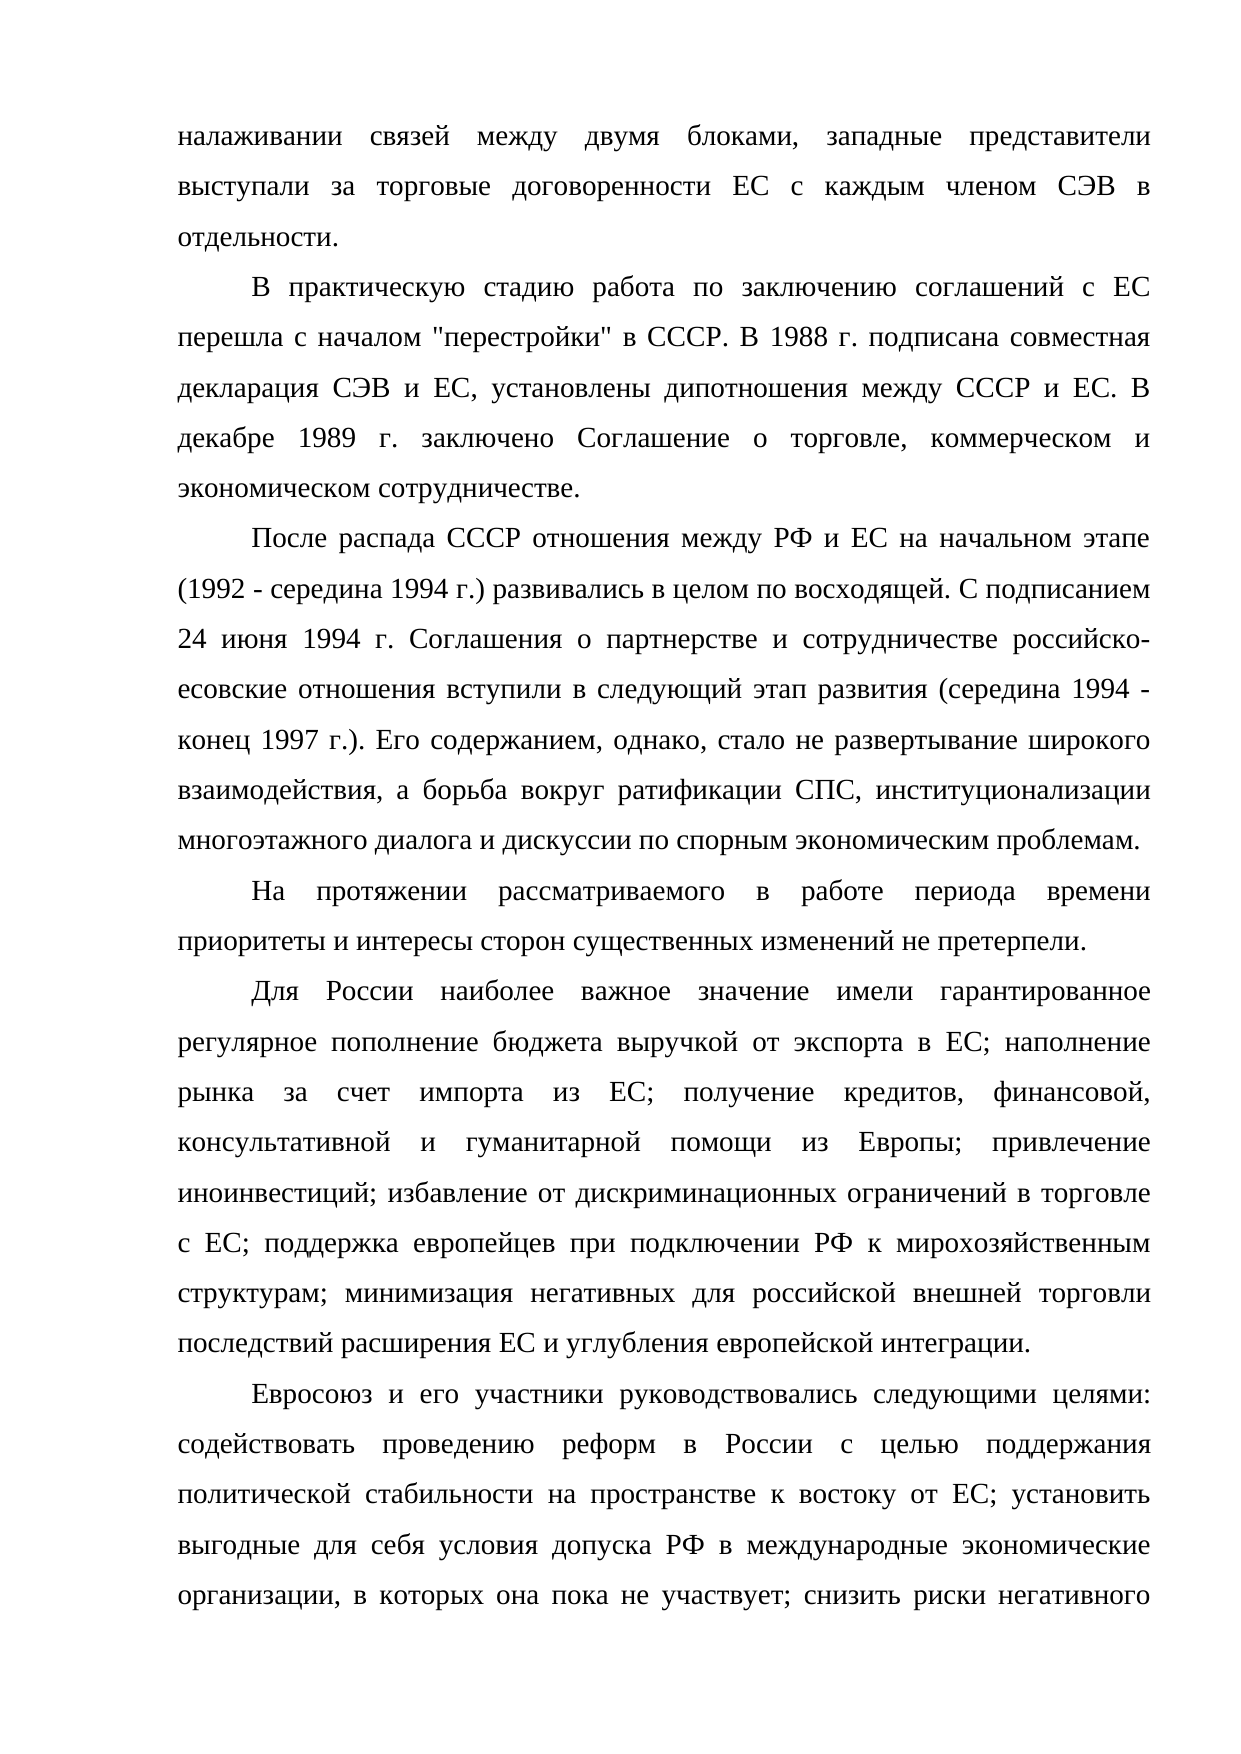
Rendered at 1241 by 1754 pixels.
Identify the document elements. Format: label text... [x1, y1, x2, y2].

text На протяжении рассматриваемого в работе периода времени приоритеты и интересы сторон существенных изменений не претерпели. [177, 873, 1152, 957]
text После распада СССР отношения между РФ и ЕС на начальном этапе (1992 - середина 1994 г.) развивались в целом по восходящей. С подписанием 24 июня 1994 г. Соглашения о партнерстве и сотрудничестве российско-есовские отношения вступили в следующий этап развития (середина 1994 - конец 1997 г.). Его содержанием, однако, стало не развертывание широкого взаимодействия, а борьба вокруг ратификации СПС, институционализации многоэтажного диалога и дискуссии по спорным экономическим проблемам. [177, 521, 1152, 856]
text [177, 118, 1152, 252]
text В практическую стадию работа по заключению соглашений с ЕС перешла с началом "перестройки" в СССР. В 1988 г. подписана совместная декларация СЭВ и ЕС, установлены дипотношения между СССР и ЕС. В декабре 1989 г. заключено Соглашение о торговле, коммерческом и экономическом сотрудничестве. [177, 269, 1152, 504]
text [177, 1376, 1152, 1611]
text Для России наиболее важное значение имели гарантированное регулярное пополнение бюджета выручкой от экспорта в ЕС; наполнение рынка за счет импорта из ЕС; получение кредитов, финансовой, консультативной и гуманитарной помощи из Европы; привлечение иноинвестиций; избавление от дискриминационных ограничений в торговле с ЕС; поддержка европейцев при подключении РФ к мирохозяйственным структурам; минимизация негативных для российской внешней торговли последствий расширения ЕС и углубления европейской интеграции. [177, 973, 1152, 1359]
